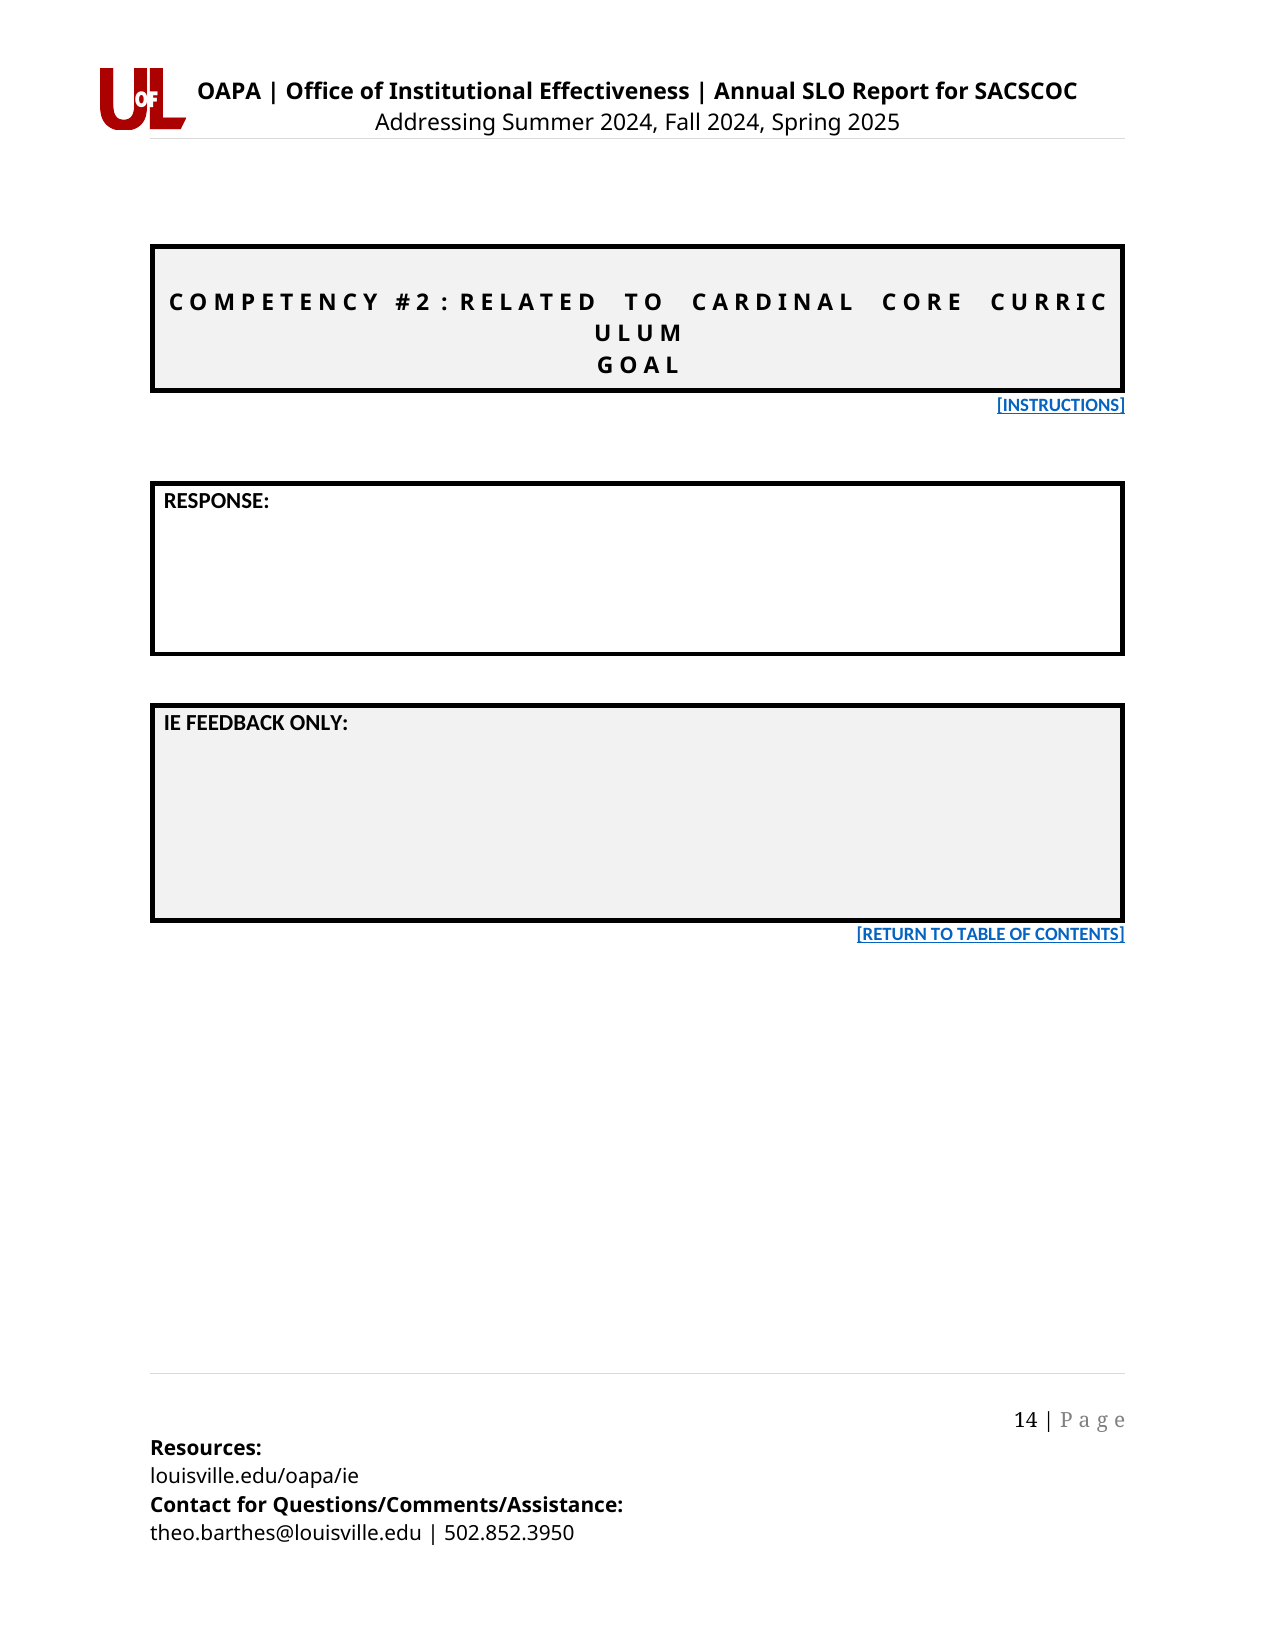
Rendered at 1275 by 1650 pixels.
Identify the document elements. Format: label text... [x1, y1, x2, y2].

picture [100, 68, 187, 130]
table_header C O M P E T E N C Y # 2 : R E L A T E D T O C A R D I N A L C O R E C U R R I C U L U M G O A L [155, 249, 1120, 388]
text [INSTRUCTIONS] [150, 393, 1125, 416]
table_header IE FEEDBACK ONLY: [155, 708, 1120, 918]
table_header RESPONSE: [155, 486, 1120, 652]
text [RETURN TO TABLE OF CONTENTS] [150, 923, 1125, 976]
